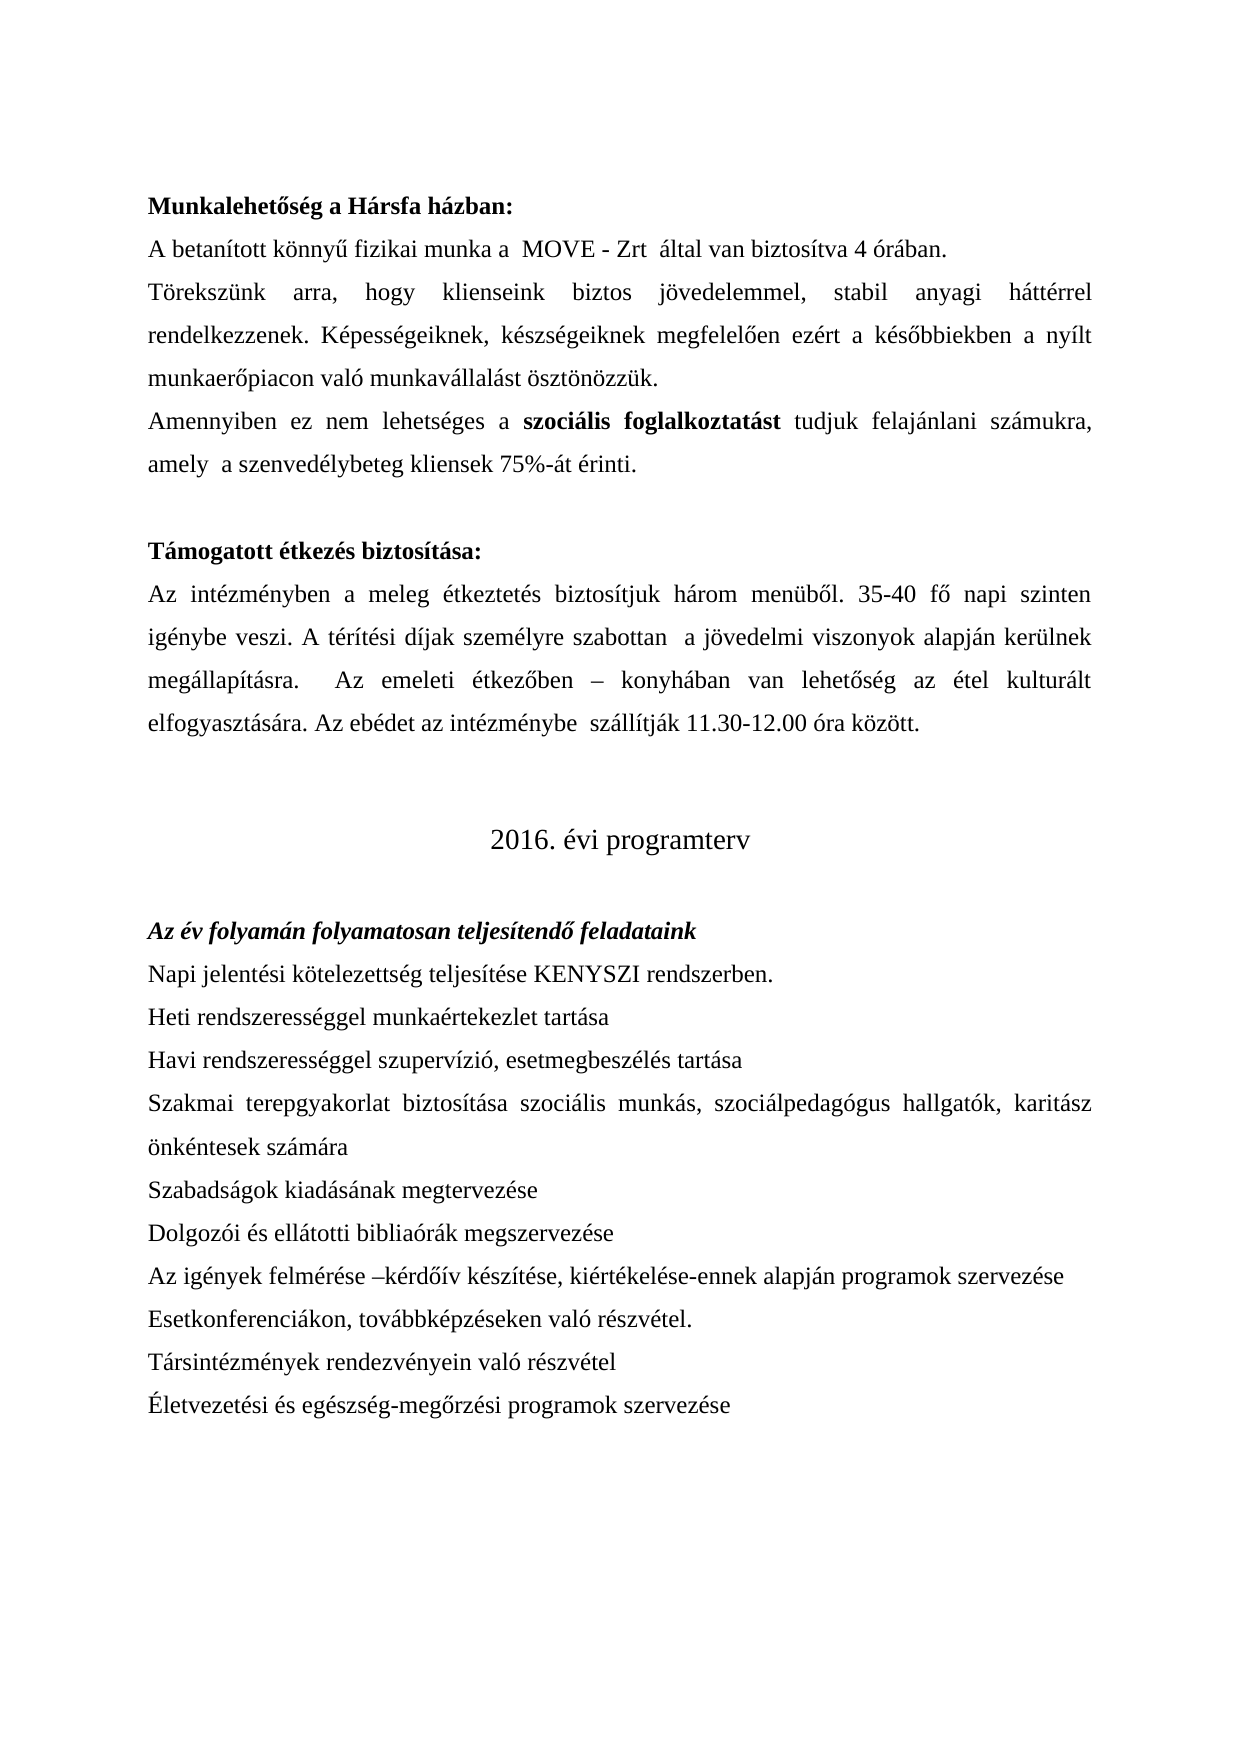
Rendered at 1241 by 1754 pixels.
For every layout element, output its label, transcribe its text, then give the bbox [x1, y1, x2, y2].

text Társintézmények rendezvényein való részvétel [148, 1347, 1093, 1376]
text Az intézményben a meleg étkeztetés biztosítjuk három menüből. 35-40 fő napi szinten igénybe veszi. A térítési díjak személyre szabottan a jövedelmi viszonyok alapján kerülnek megállapításra. Az emeleti étkezőben – konyhában van lehetőség az étel kulturált elfogyasztására. Az ebédet az intézménybe szállítják 11.30-12.00 óra között. [148, 579, 1093, 737]
text Napi jelentési kötelezettség teljesítése KENYSZI rendszerben. [148, 959, 1093, 988]
text Életvezetési és egészség-megőrzési programok szervezése [148, 1390, 1093, 1419]
text Heti rendszerességgel munkaértekezlet tartása [148, 1002, 1093, 1031]
text Havi rendszerességgel szupervízió, esetmegbeszélés tartása [148, 1045, 1093, 1074]
text Törekszünk arra, hogy klienseink biztos jövedelemmel, stabil anyagi háttérrel rendelkezzenek. Képességeiknek, készségeiknek megfelelően ezért a későbbiekben a nyílt munkaerőpiacon való munkavállalást ösztönözzük. [148, 277, 1093, 392]
text Támogatott étkezés biztosítása: [148, 536, 1093, 564]
text Szakmai terepgyakorlat biztosítása szociális munkás, szociálpedagógus hallgatók, karitász önkéntesek számára [148, 1088, 1093, 1160]
text Munkalehetőség a Hársfa házban: [148, 191, 1093, 219]
text 2016. évi programterv [148, 822, 1093, 856]
text Dolgozói és ellátotti bibliaórák megszervezése [148, 1218, 1093, 1247]
text Az év folyamán folyamatosan teljesítendő feladataink [148, 916, 1093, 945]
text A betanított könnyű fizikai munka a MOVE - Zrt által van biztosítva 4 órában. [148, 234, 1093, 263]
text Amennyiben ez nem lehetséges a szociális foglalkoztatást tudjuk felajánlani számukra, amely a szenvedélybeteg kliensek 75%-át érinti. [148, 406, 1093, 478]
text Szabadságok kiadásának megtervezése [148, 1175, 1093, 1203]
text Esetkonferenciákon, továbbképzéseken való részvétel. [148, 1304, 1093, 1333]
text Az igények felmérése –kérdőív készítése, kiértékelése-ennek alapján programok szervezése [148, 1261, 1093, 1290]
